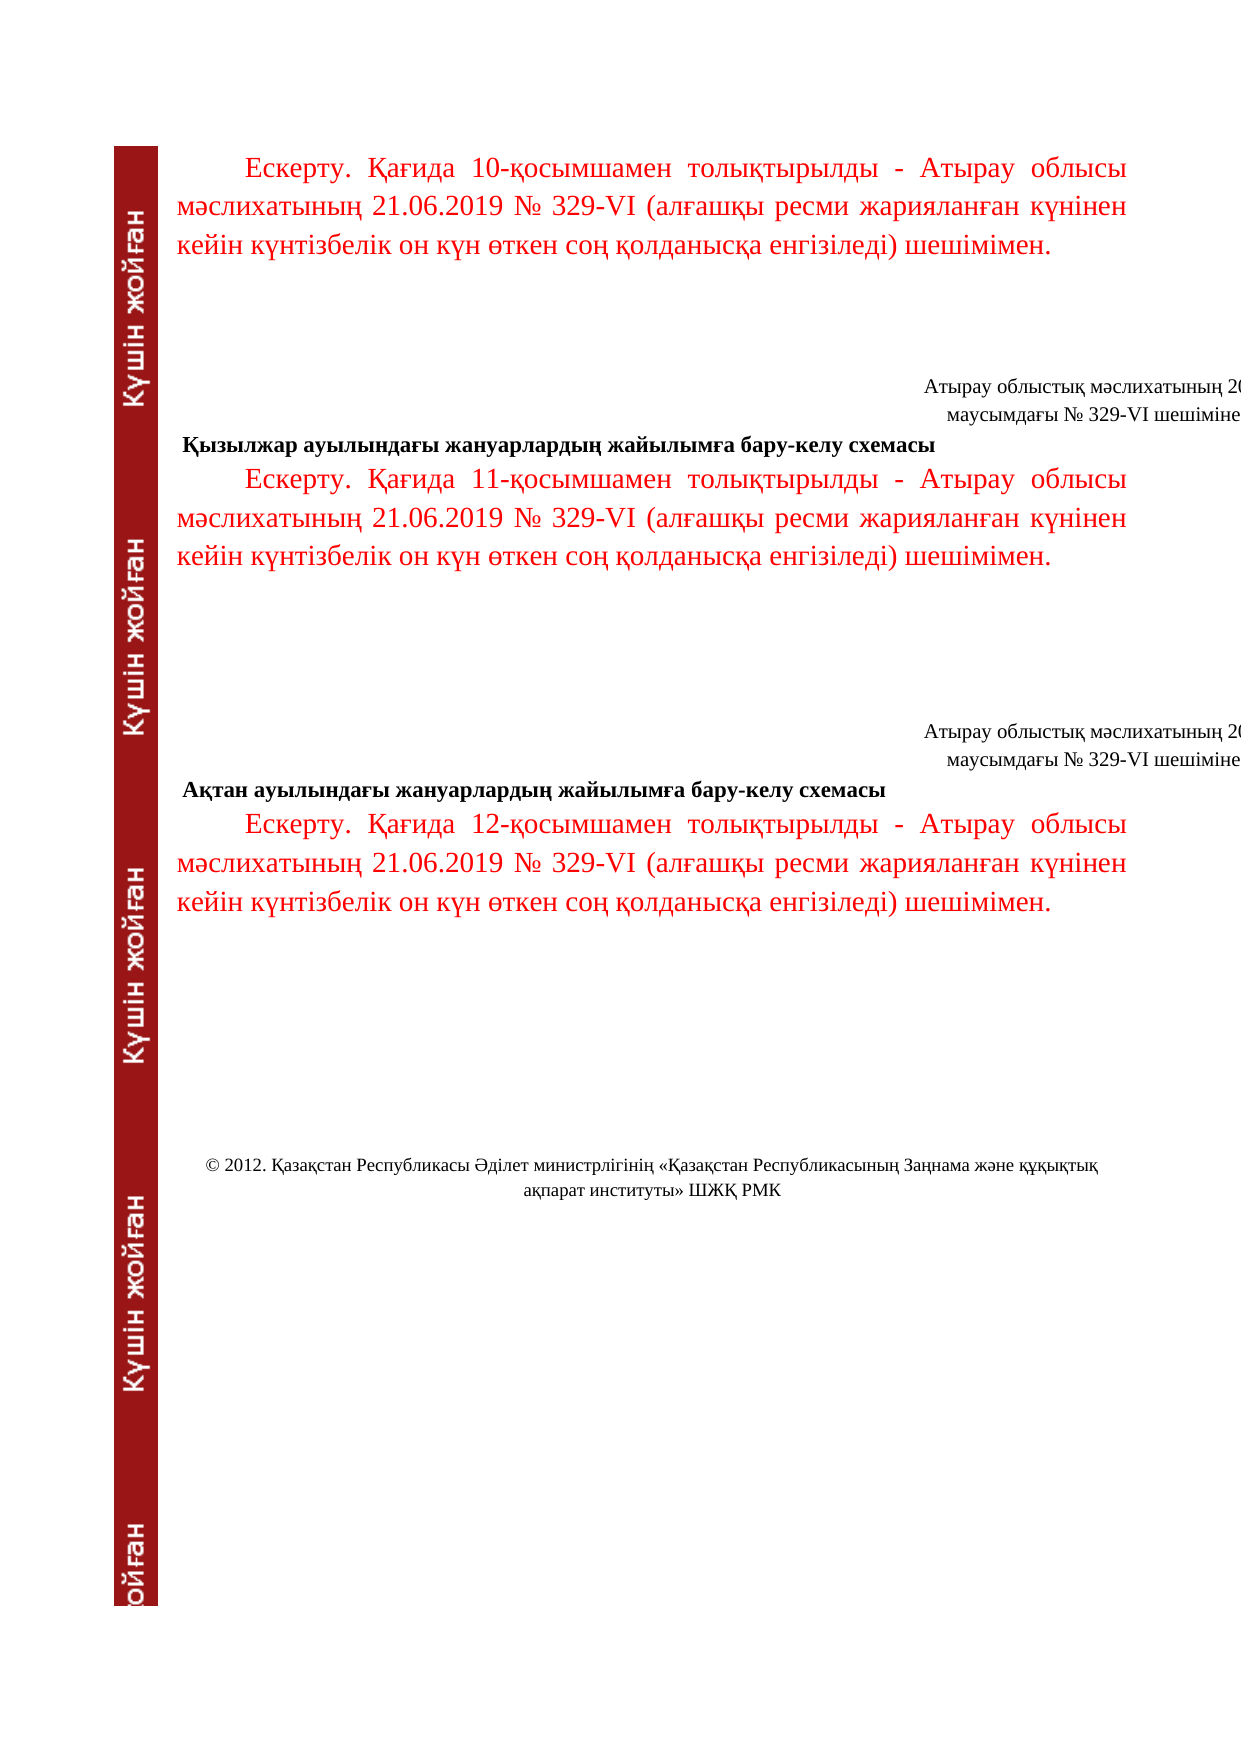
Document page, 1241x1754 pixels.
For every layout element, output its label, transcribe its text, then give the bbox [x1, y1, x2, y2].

text Қызылжар ауылындағы жануарлардың жайылымға бару-келу схемасы [112, 431, 1128, 457]
picture [114, 261, 158, 373]
picture [114, 146, 158, 150]
picture [114, 572, 158, 718]
table_header [101, 373, 912, 431]
table_header Атырау облыстық мәслихатының 2019 жылғы "21" маусымдағы № 329-VI шешіміне 12-қосымша [912, 718, 1240, 776]
table_header Атырау облыстық мәслихатының 2019 жылғы "21" маусымдағы № 329-VI шешіміне 11-қосымша [912, 373, 1240, 431]
text Ескерту. Қағида 12-қосымшамен толықтырылды - Атырау облысы мәслихатының 21.06.2019 № 329-VI (алғашқы ресми жарияланған күнінен кейін күнтізбелік он күн өткен соң қолданысқа енгізіледі) шешімімен. [112, 807, 1128, 917]
text © 2012. Қазақстан Республикасы Әділет министрлігінің «Қазақстан Республикасының Заңнама және құқықтық ақпарат институты» ШЖҚ РМК [112, 1154, 1128, 1200]
text Ескерту. Қағида 11-қосымшамен толықтырылды - Атырау облысы мәслихатының 21.06.2019 № 329-VI (алғашқы ресми жарияланған күнінен кейін күнтізбелік он күн өткен соң қолданысқа енгізіледі) шешімімен. [112, 461, 1128, 572]
text Ақтан ауылындағы жануарлардың жайылымға бару-келу схемасы [112, 776, 1128, 803]
picture [114, 917, 158, 1154]
picture [114, 457, 158, 461]
text Ескерту. Қағида 10-қосымшамен толықтырылды - Атырау облысы мәслихатының 21.06.2019 № 329-VI (алғашқы ресми жарияланған күнінен кейін күнтізбелік он күн өткен соң қолданысқа енгізіледі) шешімімен. [112, 150, 1128, 261]
table_header [101, 718, 912, 776]
picture [114, 1200, 158, 1606]
picture [114, 803, 158, 807]
